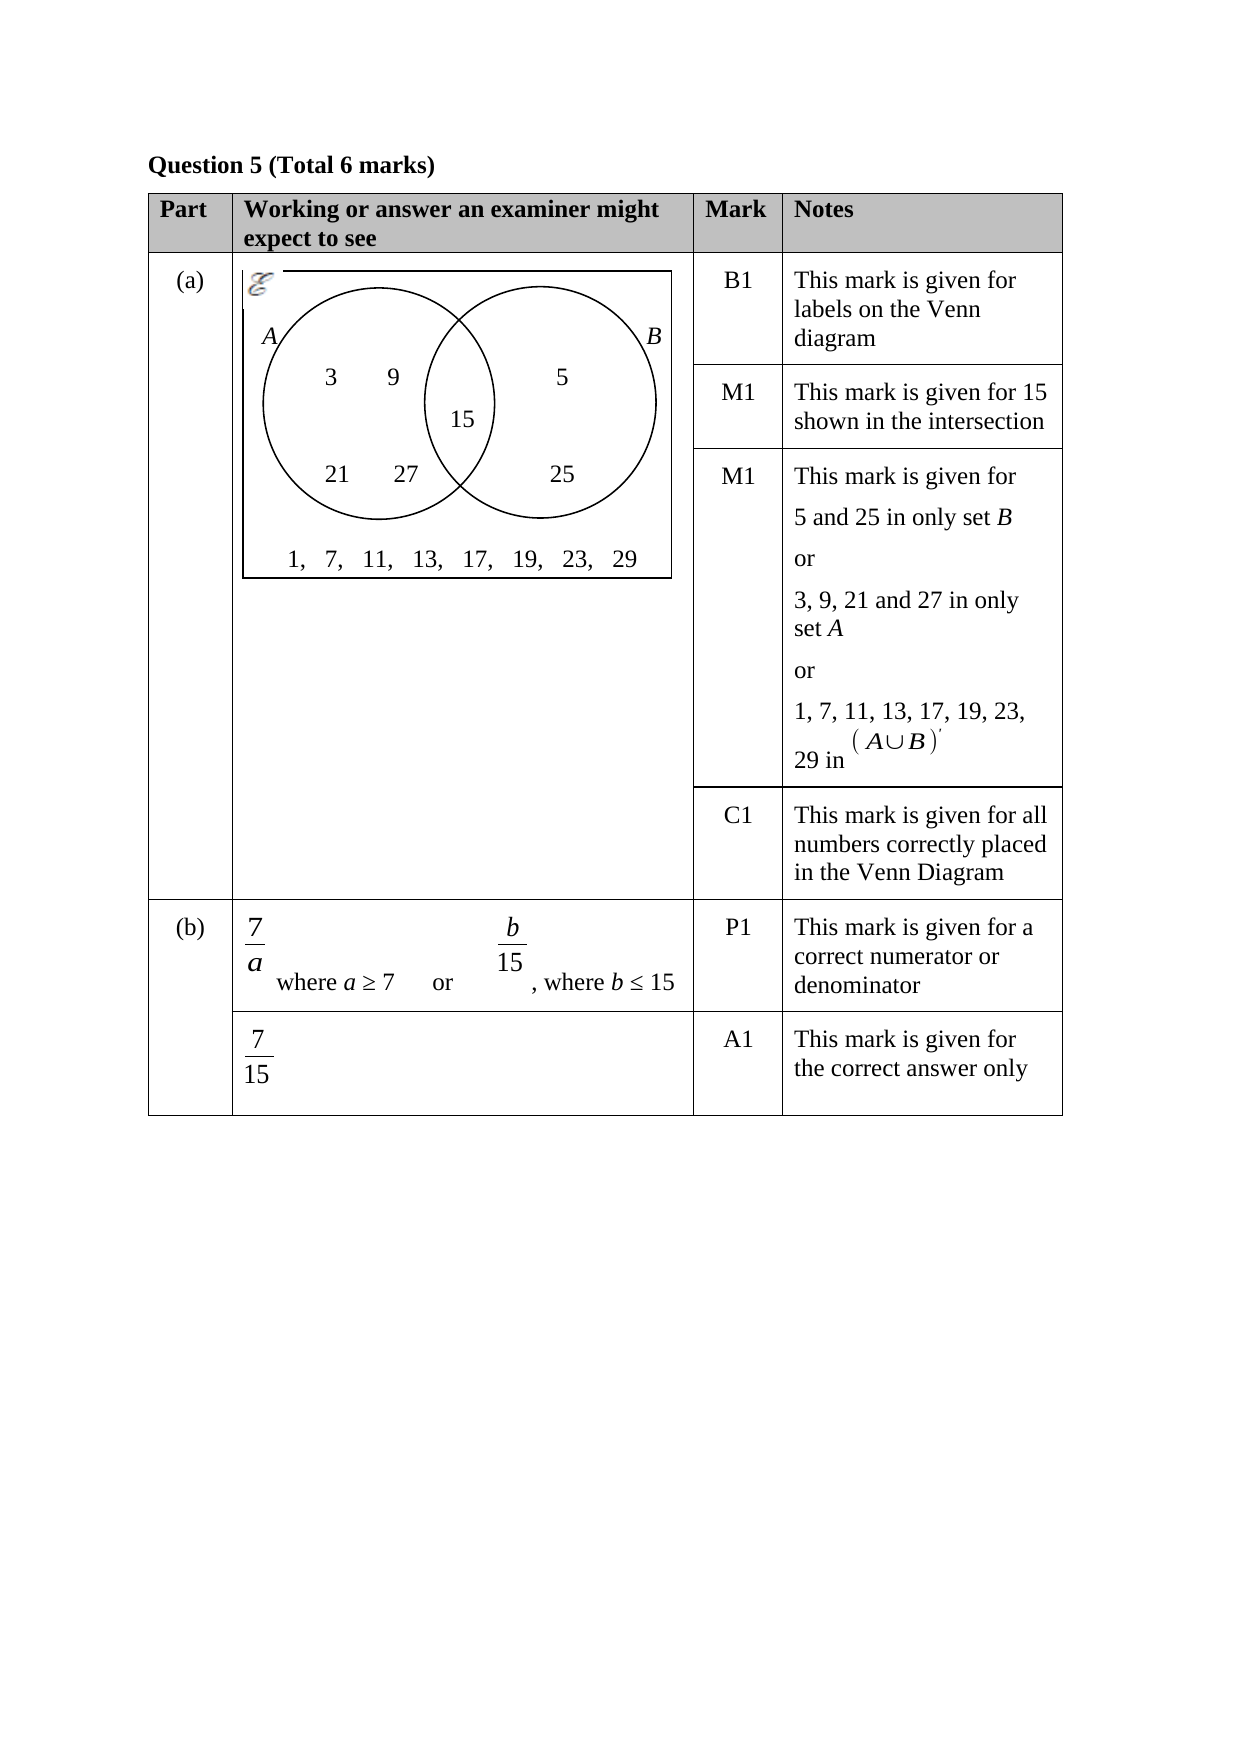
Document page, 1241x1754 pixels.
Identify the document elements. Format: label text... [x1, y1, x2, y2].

table_cell A1 [694, 1012, 782, 1115]
table_header Working or answer an examiner might expect to see [233, 194, 693, 252]
table_cell M1 [694, 449, 782, 786]
table_header Mark [694, 194, 782, 252]
table_cell B1 [694, 253, 782, 364]
table_cell This mark is given for 15 shown in the intersection [783, 365, 1062, 447]
table_header Notes [783, 194, 1062, 252]
table_cell (a) [149, 253, 232, 899]
table_cell A B 3 9 5 15 21 27 25 1, 7, 11, 13, 17, 19, 23, 29 [233, 253, 693, 899]
table_cell P1 [694, 900, 782, 1011]
table_cell This mark is given for a correct numerator or denominator [783, 900, 1062, 1011]
table_cell C1 [694, 788, 782, 899]
table_cell M1 [694, 365, 782, 447]
table_cell (b) [149, 900, 232, 1115]
table_cell This mark is given for the correct answer only [783, 1012, 1062, 1115]
table_cell This mark is given for all numbers correctly placed in the Venn Diagram [783, 788, 1062, 899]
table_cell This mark is given for 5 and 25 in only set B or 3, 9, 21 and 27 in only set A or 1, 7, 11, 13, 17, 19, 23, 29 in [783, 449, 1062, 786]
table_cell where a ≥ 7 or , where b ≤ 15 [233, 900, 693, 1011]
text Question 5 (Total 6 marks) [148, 150, 1063, 179]
table_cell [233, 1012, 693, 1115]
table_header Part [149, 194, 232, 252]
table_cell This mark is given for labels on the Venn diagram [783, 253, 1062, 364]
